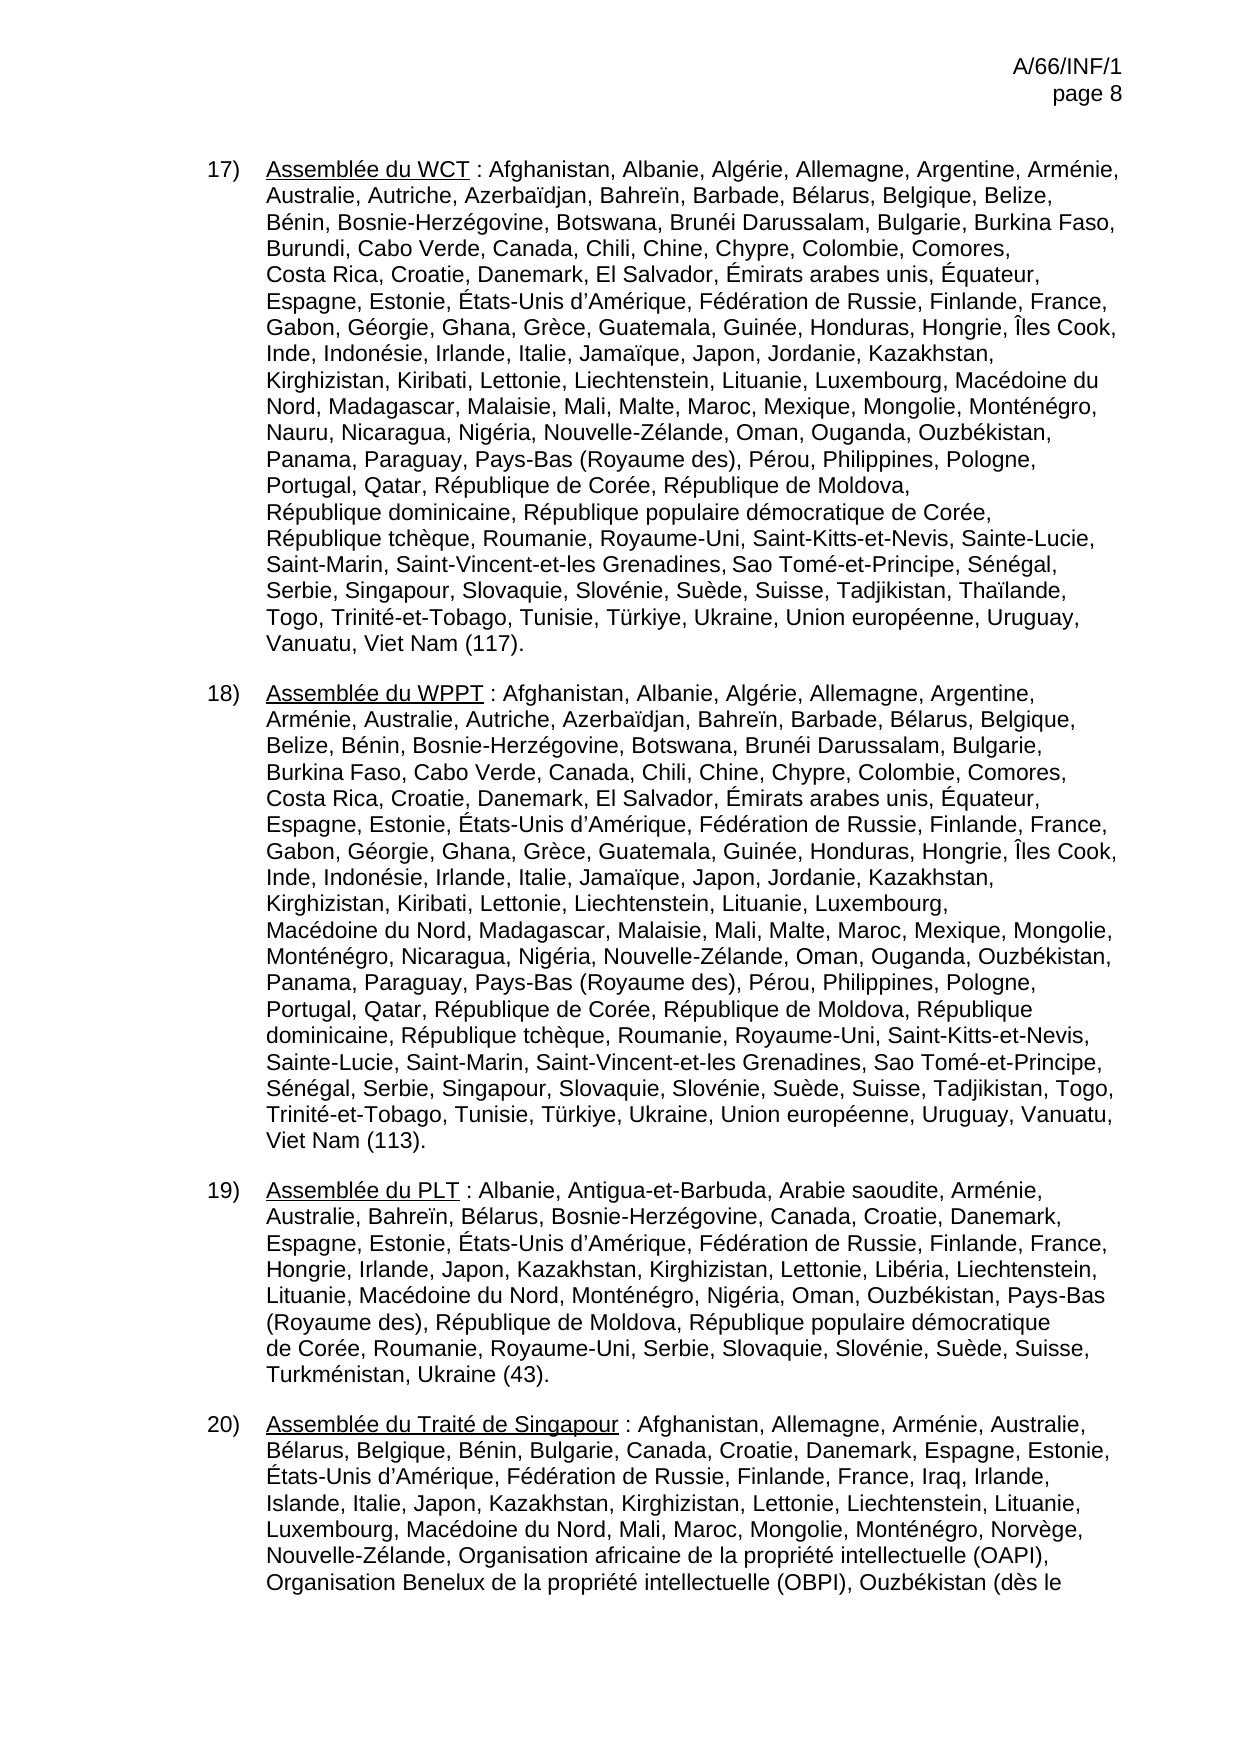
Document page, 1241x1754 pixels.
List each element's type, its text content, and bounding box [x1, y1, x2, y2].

text 17) Assemblée du WCT : Afghanistan, Albanie, Algérie, Allemagne, Argentine, Arménie, Australie, Autriche, Azerbaïdjan, Bahreïn, Barbade, Bélarus, Belgique, Belize, Bénin, Bosnie-Herzégovine, Botswana, Brunéi Darussalam, Bulgarie, Burkina Faso, Burundi, Cabo Verde, Canada, Chili, Chine, Chypre, Colombie, Comores, Costa Rica, Croatie, Danemark, El Salvador, Émirats arabes unis, Équateur, Espagne, Estonie, États-Unis d’Amérique, Fédération de Russie, Finlande, France, Gabon, Géorgie, Ghana, Grèce, Guatemala, Guinée, Honduras, Hongrie, Îles Cook, Inde, Indonésie, Irlande, Italie, Jamaïque, Japon, Jordanie, Kazakhstan, Kirghizistan, Kiribati, Lettonie, Liechtenstein, Lituanie, Luxembourg, Macédoine du Nord, Madagascar, Malaisie, Mali, Malte, Maroc, Mexique, Mongolie, Monténégro, Nauru, Nicaragua, Nigéria, Nouvelle-Zélande, Oman, Ouganda, Ouzbékistan, Panama, Paraguay, Pays-Bas (Royaume des), Pérou, Philippines, Pologne, Portugal, Qatar, République de Corée, République de Moldova, République dominicaine, République populaire démocratique de Corée, République tchèque, Roumanie, Royaume-Uni, Saint-Kitts-et-Nevis, Sainte-Lucie, Saint-Marin, Saint-Vincent-et-les Grenadines, Sao Tomé-et-Principe, Sénégal, Serbie, Singapour, Slovaquie, Slovénie, Suède, Suisse, Tadjikistan, Thaïlande, Togo, Trinité-et-Tobago, Tunisie, Türkiye, Ukraine, Union européenne, Uruguay, Vanuatu, Viet Nam (117). [207, 156, 1122, 657]
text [207, 1411, 1122, 1595]
text 19) Assemblée du PLT : Albanie, Antigua-et-Barbuda, Arabie saoudite, Arménie, Australie, Bahreïn, Bélarus, Bosnie-Herzégovine, Canada, Croatie, Danemark, Espagne, Estonie, États-Unis d’Amérique, Fédération de Russie, Finlande, France, Hongrie, Irlande, Japon, Kazakhstan, Kirghizistan, Lettonie, Libéria, Liechtenstein, Lituanie, Macédoine du Nord, Monténégro, Nigéria, Oman, Ouzbékistan, Pays-Bas (Royaume des), République de Moldova, République populaire démocratique de Corée, Roumanie, Royaume-Uni, Serbie, Slovaquie, Slovénie, Suède, Suisse, Turkménistan, Ukraine (43). [207, 1177, 1122, 1388]
text 18) Assemblée du WPPT : Afghanistan, Albanie, Algérie, Allemagne, Argentine, Arménie, Australie, Autriche, Azerbaïdjan, Bahreïn, Barbade, Bélarus, Belgique, Belize, Bénin, Bosnie-Herzégovine, Botswana, Brunéi Darussalam, Bulgarie, Burkina Faso, Cabo Verde, Canada, Chili, Chine, Chypre, Colombie, Comores, Costa Rica, Croatie, Danemark, El Salvador, Émirats arabes unis, Équateur, Espagne, Estonie, États-Unis d’Amérique, Fédération de Russie, Finlande, France, Gabon, Géorgie, Ghana, Grèce, Guatemala, Guinée, Honduras, Hongrie, Îles Cook, Inde, Indonésie, Irlande, Italie, Jamaïque, Japon, Jordanie, Kazakhstan, Kirghizistan, Kiribati, Lettonie, Liechtenstein, Lituanie, Luxembourg, Macédoine du Nord, Madagascar, Malaisie, Mali, Malte, Maroc, Mexique, Mongolie, Monténégro, Nicaragua, Nigéria, Nouvelle-Zélande, Oman, Ouganda, Ouzbékistan, Panama, Paraguay, Pays-Bas (Royaume des), Pérou, Philippines, Pologne, Portugal, Qatar, République de Corée, République de Moldova, République dominicaine, République tchèque, Roumanie, Royaume-Uni, Saint-Kitts-et-Nevis, Sainte-Lucie, Saint-Marin, Saint-Vincent-et-les Grenadines, Sao Tomé-et-Principe, Sénégal, Serbie, Singapour, Slovaquie, Slovénie, Suède, Suisse, Tadjikistan, Togo, Trinité-et-Tobago, Tunisie, Türkiye, Ukraine, Union européenne, Uruguay, Vanuatu, Viet Nam (113). [207, 679, 1122, 1154]
